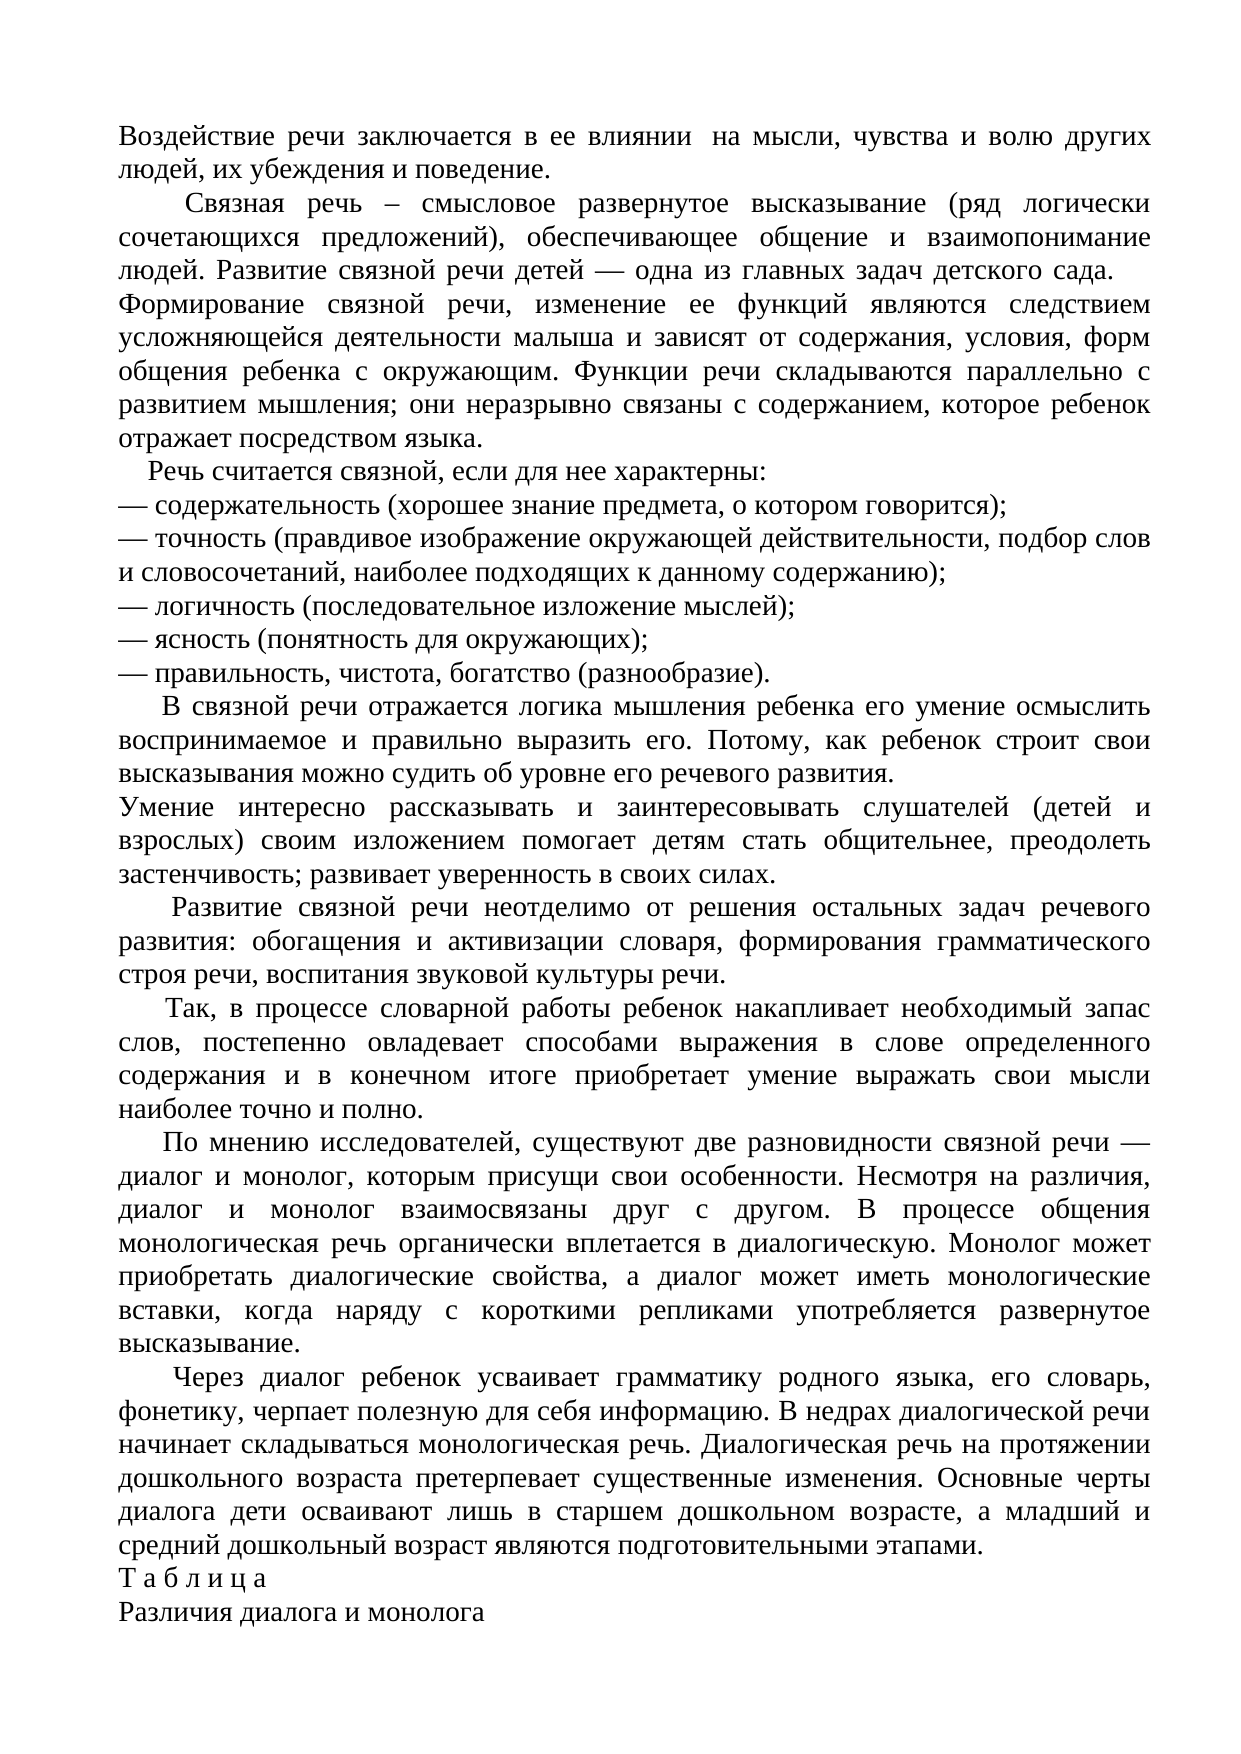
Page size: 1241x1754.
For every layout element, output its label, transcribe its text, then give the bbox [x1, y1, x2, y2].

text Развитие связной речи неотделимо от решения остальных задач речевого развития: обогащения и активизации словаря, формирования грамматического строя речи, воспитания звуковой культуры речи. [118, 889, 1152, 990]
text Т а б л и ц а [118, 1560, 1152, 1594]
text В связной речи отражается логика мышления ребенка его умение осмыслить воспринимаемое и правильно выразить его. Потому, как ребенок строит свои высказывания можно судить об уровне его речевого развития. [118, 688, 1152, 789]
text Умение интересно рассказывать и заинтересовывать слушателей (детей и взрослых) своим изложением помогает детям стать общительнее, преодолеть застенчивость; развивает уверенность в своих силах. [118, 789, 1152, 889]
text — содержательность (хорошее знание предмета, о котором говорится); [118, 487, 1152, 521]
text Так, в процессе словарной работы ребенок накапливает необходимый запас слов, постепенно овладевает способами выражения в слове определенного содержания и в конечном итоге приобретает умение выражать свои мысли наиболее точно и полно. [118, 990, 1152, 1124]
text Через диалог ребенок усваивает грамматику родного языка, его словарь, фонетику, черпает полезную для себя информацию. В недрах диалогической речи начинает складываться монологическая речь. Диалогическая речь на протяжении дошкольного возраста претерпевает существенные изменения. Основные черты диалога дети осваивают лишь в старшем дошкольном возрасте, а младший и средний дошкольный возраст являются подготовительными этапами. [118, 1359, 1152, 1560]
text — логичность (последовательное изложение мыслей); [118, 588, 1152, 621]
text — ясность (понятность для окружающих); [118, 621, 1152, 655]
text Воздействие речи заключается в ее влиянии на мысли, чувства и волю других людей, их убеждения и поведение. [118, 118, 1152, 185]
text Речь считается связной, если для нее характерны: [118, 453, 1152, 487]
text Связная речь – смысловое развернутое высказывание (ряд логически сочетающихся предложений), обеспечивающее общение и взаимопонимание людей. Развитие связной речи детей — одна из главных задач детского сада. Формирование связной речи, изменение ее функций являются следствием усложняющейся деятельности малыша и зависят от содержания, условия, форм общения ребенка с окружающим. Функции речи складываются параллельно с развитием мышления; они неразрывно связаны с содержанием, которое ребенок отражает посредством языка. [118, 185, 1152, 453]
text — правильность, чистота, богатство (разнообразие). [118, 655, 1152, 688]
text По мнению исследователей, существуют две разновидности связной речи — диалог и монолог, которым присущи свои особенности. Несмотря на различия, диалог и монолог взаимосвязаны друг с другом. В процессе общения монологическая речь органически вплетается в диалогическую. Монолог может приобретать диалогические свойства, а диалог может иметь монологические вставки, когда наряду с короткими репликами употребляется развернутое высказывание. [118, 1124, 1152, 1359]
text Различия диалога и монолога [118, 1594, 1152, 1627]
text — точность (правдивое изображение окружающей действительности, подбор слов и словосочетаний, наиболее подходящих к данному содержанию); [118, 521, 1152, 588]
